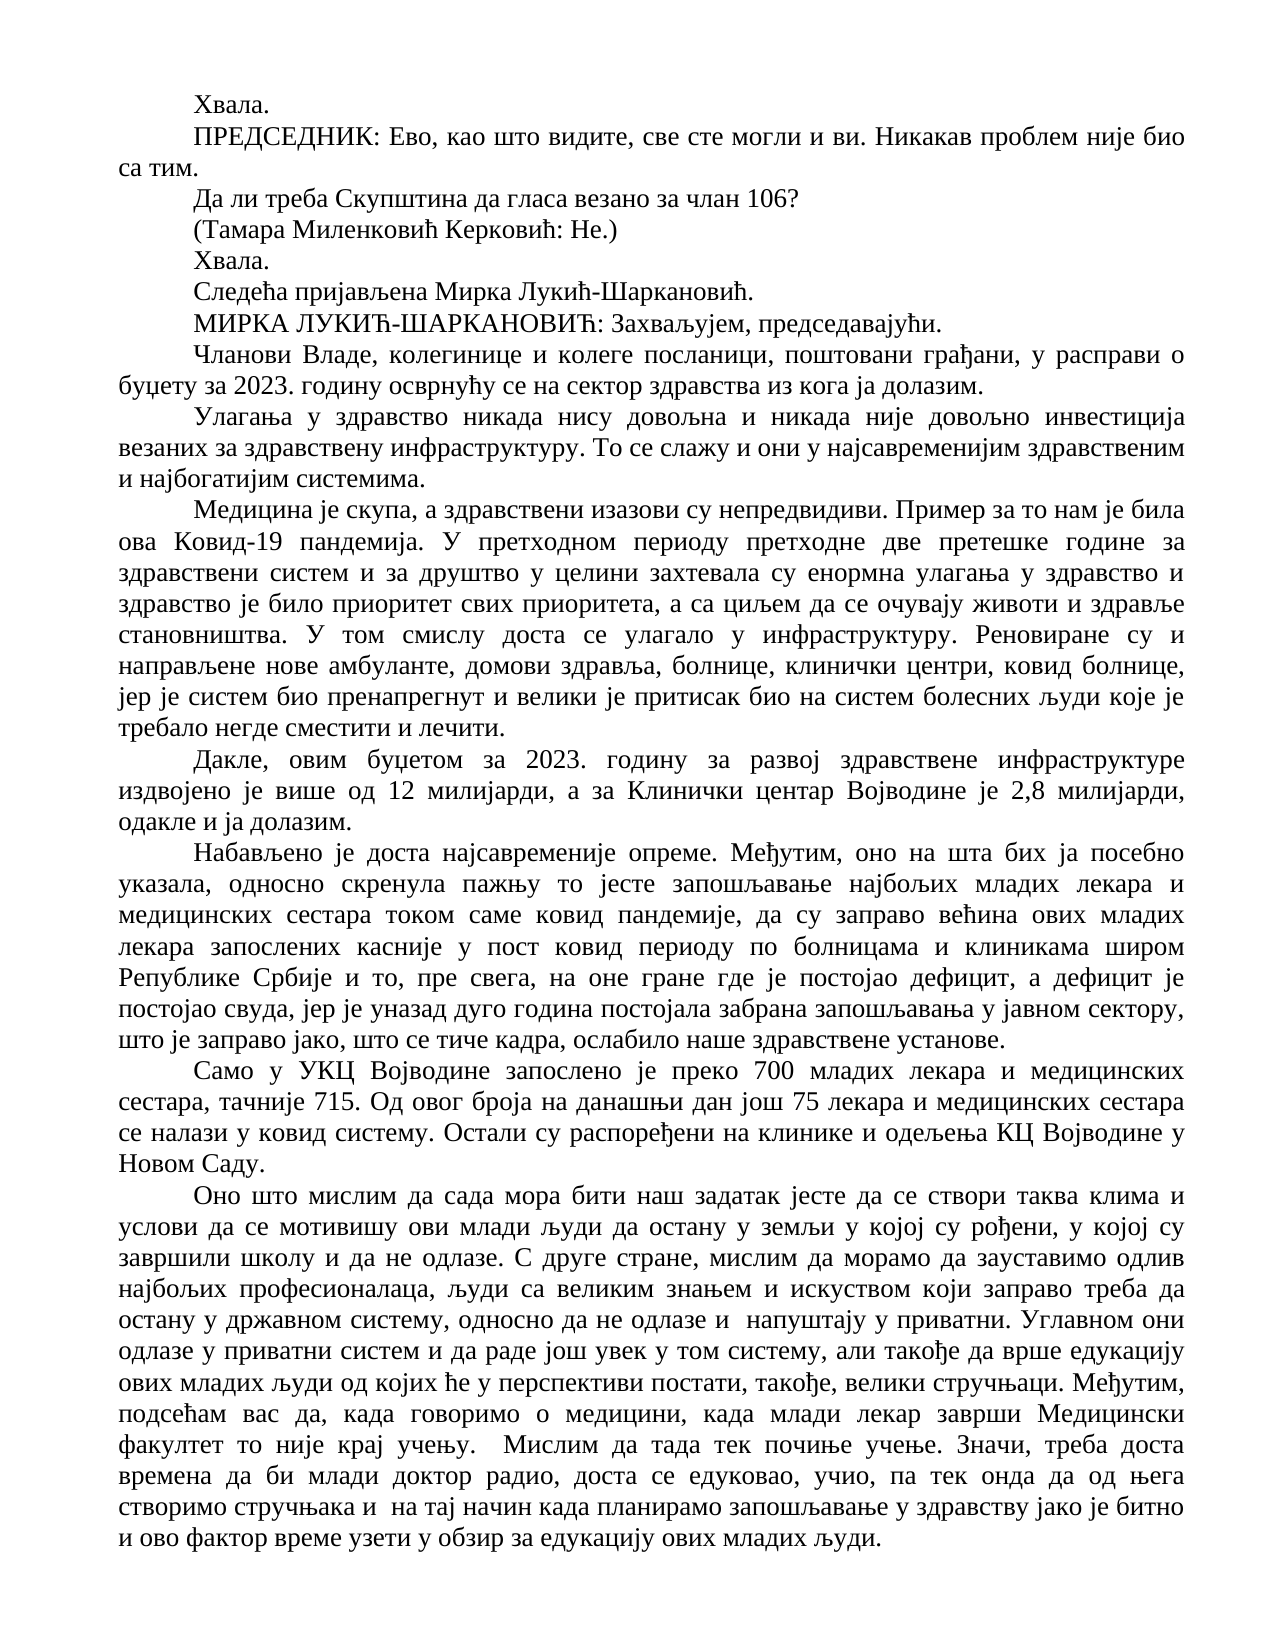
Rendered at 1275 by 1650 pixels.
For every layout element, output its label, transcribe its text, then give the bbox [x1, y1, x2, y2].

text МИРКА ЛУКИЋ-ШАРКАНОВИЋ: Захваљујем, председавајући. [118, 307, 1186, 338]
text ПРЕДСЕДНИК: Ево, као што видите, све сте могли и ви. Никакав проблем није био са тим. [118, 120, 1186, 182]
text Хвала. [118, 244, 1186, 276]
text Оно што мислим да сада мора бити наш задатак јесте да се створи таква клима и услови да се мотивишу ови млади људи да остану у земљи у којој су рођени, у којој су завршили школу и да не одлазе. С друге стране, мислим да морамо да зауставимо одлив најбољих професионалаца, људи са великим знањем и искуством који заправо треба да остану у државном систему, односно да не одлазе и напуштају у приватни. Углавном они одлазе у приватни систем и да раде још увек у том систему, али такође да врше едукацију ових младих људи од којих ће у перспективи постати, такође, велики стручњаци. Међутим, подсећам вас да, када говоримо о медицини, када млади лекар заврши Медицински факултет то није крај учењу. Мислим да тада тек почиње учење. Значи, треба доста времена да би млади доктор радио, доста се едуковао, учио, па тек онда да од њега створимо стручњака и на тај начин када планирамо запошљавање у здравству јако је битно и ово фактор време узети у обзир за едукацију ових младих људи. [118, 1179, 1186, 1552]
text Медицина је скупа, а здравствени изазови су непредвидиви. Пример за то нам је била ова Ковид-19 пандемија. У претходном периоду претходне две претешке године за здравствени систем и за друштво у целини захтевала су енормна улагања у здравство и здравство је било приоритет свих приоритета, а са циљем да се очувају животи и здравље становништва. У том смислу доста се улагало у инфраструктуру. Реновиране су и направљене нове амбуланте, домови здравља, болнице, клинички центри, ковид болнице, јер је систем био пренапрегнут и велики је притисак био на систем болесних људи које је требало негде сместити и лечити. [118, 493, 1186, 743]
text Хвала. [118, 89, 1186, 120]
text Да ли треба Скупштина да гласа везано за члан 106? [118, 182, 1186, 213]
text Дакле, овим буџетом за 2023. годину за развој здравствене инфраструктуре издвојено је више од 12 милијарди, а за Клинички центар Војводине је 2,8 милијарди, одакле и ја долазим. [118, 743, 1186, 836]
text (Тамара Миленковић Керковић: Не.) [118, 213, 1186, 244]
text Улагања у здравство никада нису довољна и никада није довољно инвестиција везаних за здравствену инфраструктуру. То се слажу и они у најсавременијим здравственим и најбогатијим системима. [118, 400, 1186, 493]
text Набављено је доста најсавременије опреме. Међутим, оно на шта бих ја посебно указала, односно скренула пажњу то јесте запошљавање најбољих младих лекара и медицинских сестара током саме ковид пандемије, да су заправо већина ових младих лекара запослених касније у пост ковид периоду по болницама и клиникама широм Републике Србије и то, пре свега, на оне гране где је постојао дефицит, а дефицит је постојао свуда, јер је уназад дуго година постојала забрана запошљавања у јавном сектору, што је заправо јако, што се тиче кадра, ослабило наше здравствене установе. [118, 836, 1186, 1054]
text Чланови Владе, колегинице и колеге посланици, поштовани грађани, у расправи о буџету за 2023. годину осврнућу се на сектор здравства из кога ја долазим. [118, 338, 1186, 400]
text Следећа пријављена Мирка Лукић-Шаркановић. [118, 276, 1186, 307]
text Само у УКЦ Војводине запослено је преко 700 младих лекара и медицинских сестара, тачније 715. Од овог броја на данашњи дан још 75 лекара и медицинских сестара се налази у ковид систему. Остали су распоређени на клинике и одељења КЦ Војводине у Новом Саду. [118, 1054, 1186, 1179]
